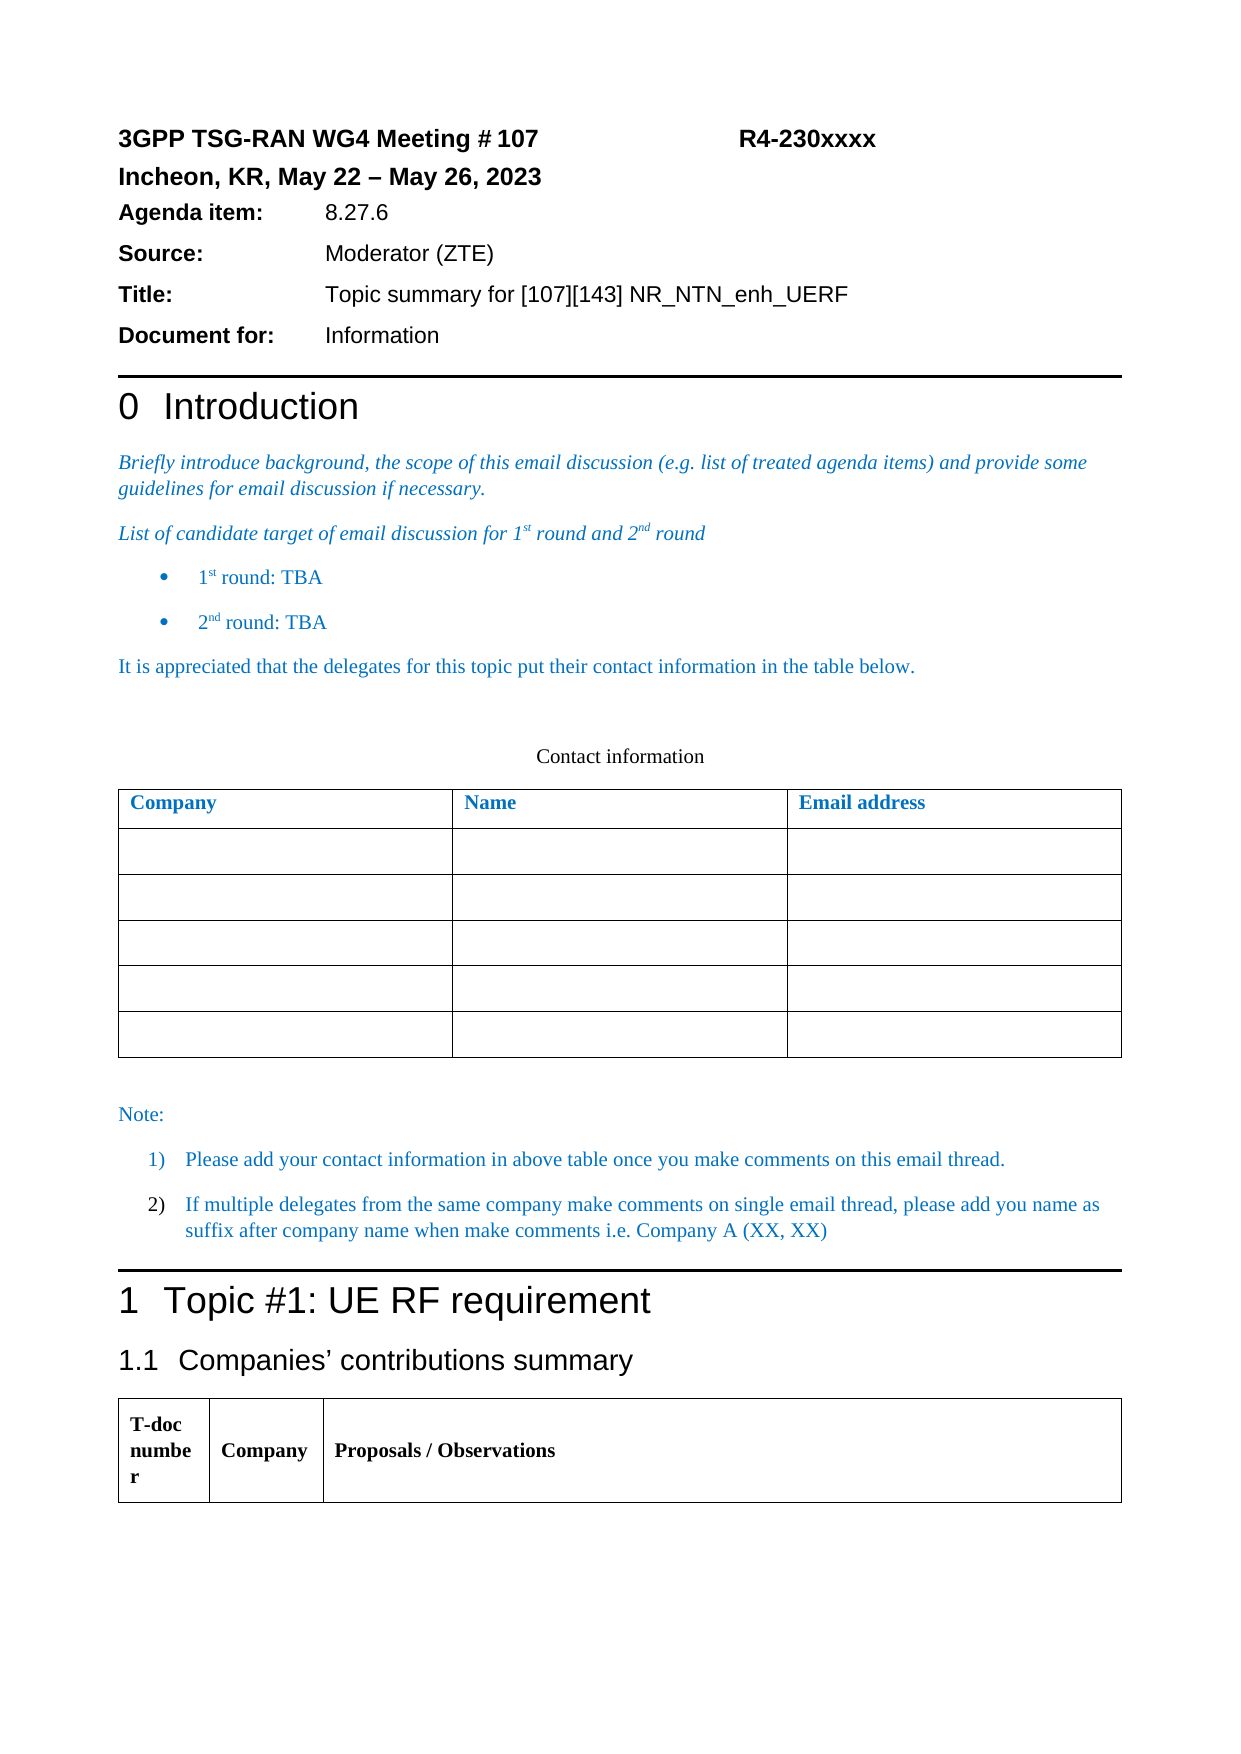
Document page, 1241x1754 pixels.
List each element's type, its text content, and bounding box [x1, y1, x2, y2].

table_header Name [453, 790, 787, 828]
table_header T-doc number [119, 1399, 209, 1502]
table_header Email address [788, 790, 1121, 828]
subtitle Introduction [118, 378, 1122, 428]
text Note: [118, 1102, 1122, 1126]
text Source: Moderator (ZTE) [118, 240, 1122, 266]
text Briefly introduce background, the scope of this email discussion (e.g. list of treated agenda items) and provide some guidelines for email discussion if necessary. [118, 450, 1122, 500]
text It is appreciated that the delegates for this topic put their contact information in the table below. [118, 654, 1122, 678]
text Document for: Information [118, 322, 1122, 348]
table_cell [453, 921, 787, 965]
text Title: Topic summary for [107][143] NR_NTN_enh_UERF [118, 281, 1122, 307]
text Agenda item: 8.27.6 [118, 199, 1122, 225]
table_cell [119, 1012, 452, 1057]
list 1st round: TBA [160, 565, 1122, 589]
table_cell [788, 921, 1121, 965]
subtitle Topic #1: UE RF requirement [118, 1272, 1122, 1321]
table_cell [788, 966, 1121, 1011]
table_cell [453, 875, 787, 919]
table_cell [119, 875, 452, 919]
text Contact information [118, 744, 1122, 768]
subtitle Companies’ contributions summary [118, 1343, 1122, 1377]
table_cell [119, 921, 452, 965]
table_cell [453, 966, 787, 1011]
table_cell [119, 829, 452, 874]
list Please add your contact information in above table once you make comments on this email thread. [148, 1147, 1122, 1171]
list If multiple delegates from the same company make comments on single email thread, please add you name as suffix after company name when make comments i.e. Company A (XX, XX) [148, 1192, 1122, 1242]
table_header Company [210, 1399, 323, 1502]
table_cell [453, 1012, 787, 1057]
text Incheon, KR, May 22 – May 26, 2023 [118, 162, 1122, 190]
table_cell [788, 875, 1121, 919]
table_header Company [119, 790, 452, 828]
table_cell [453, 829, 787, 874]
table_cell [119, 966, 452, 1011]
text List of candidate target of email discussion for 1st round and 2nd round [118, 520, 1122, 544]
table_cell [788, 829, 1121, 874]
list 2nd round: TBA [160, 610, 1122, 634]
text 3GPP TSG-RAN WG4 Meeting # 107 R4-230xxxx [118, 124, 1122, 153]
table_header Proposals / Observations [324, 1399, 1121, 1502]
table_cell [788, 1012, 1121, 1057]
